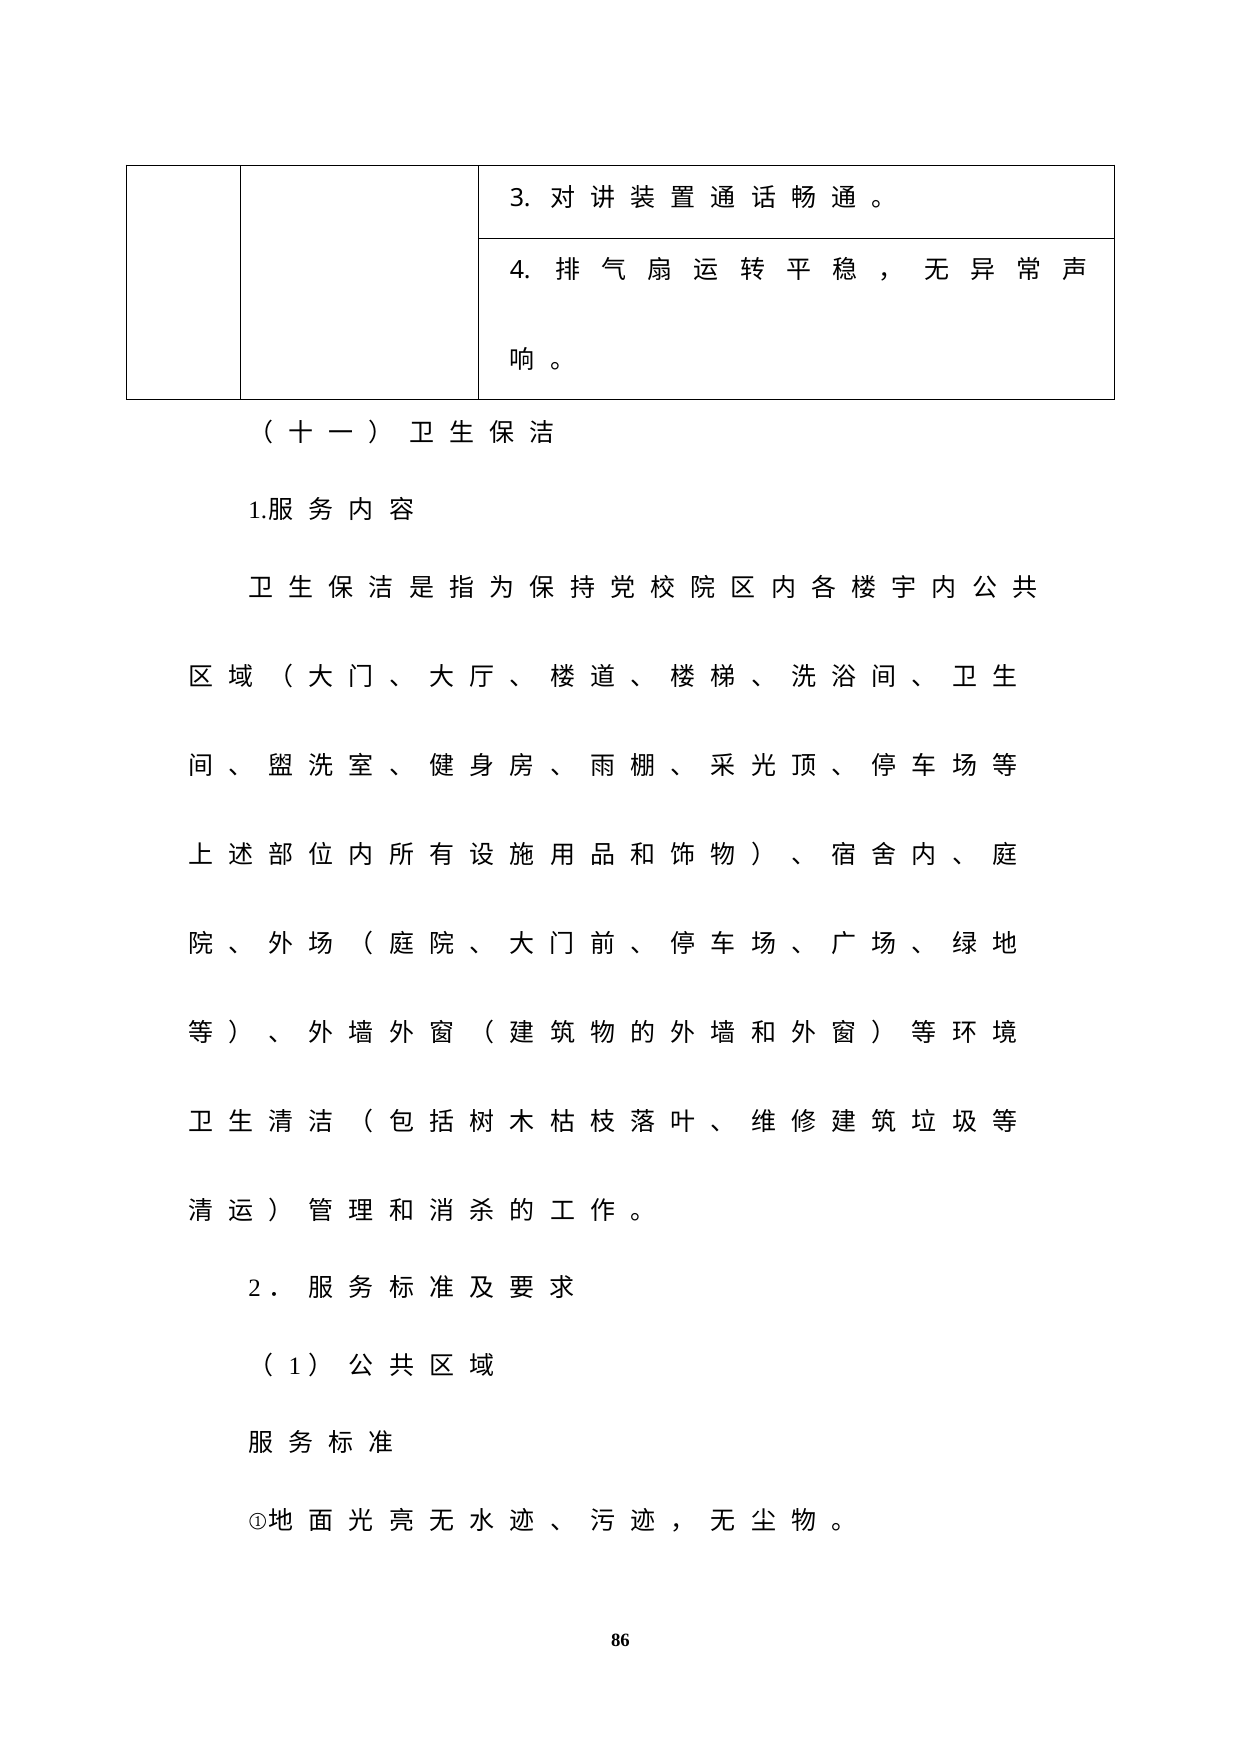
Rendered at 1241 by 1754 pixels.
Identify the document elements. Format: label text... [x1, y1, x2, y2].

table_cell 4.排气扇运转平稳，无异常声响。 [479, 239, 1114, 399]
table_cell 3.对讲装置通话畅通。 [479, 166, 1114, 237]
text 服务标准 [188, 1411, 1052, 1471]
text 卫生保洁是指为保持党校院区内各楼宇内公共区域（大门、大厅、楼道、楼梯、洗浴间、卫生间、盥洗室、健身房、雨棚、采光顶、停车场等上述部位内所有设施用品和饰物）、宿舍内、庭院、外场（庭院、大门前、停车场、广场、绿地等）、外墙外窗（建筑物的外墙和外窗）等环境卫生清洁（包括树木枯枝落叶、维修建筑垃圾等清运）管理和消杀的工作。 [188, 555, 1052, 1238]
text 2．服务标准及要求 [188, 1256, 1052, 1316]
text ①地面光亮无水迹、污迹，无尘物。 [188, 1489, 1052, 1548]
text （1）公共区域 [188, 1334, 1052, 1393]
text 1.服务内容 [188, 478, 1052, 537]
text （十一）卫生保洁 [188, 400, 1052, 460]
